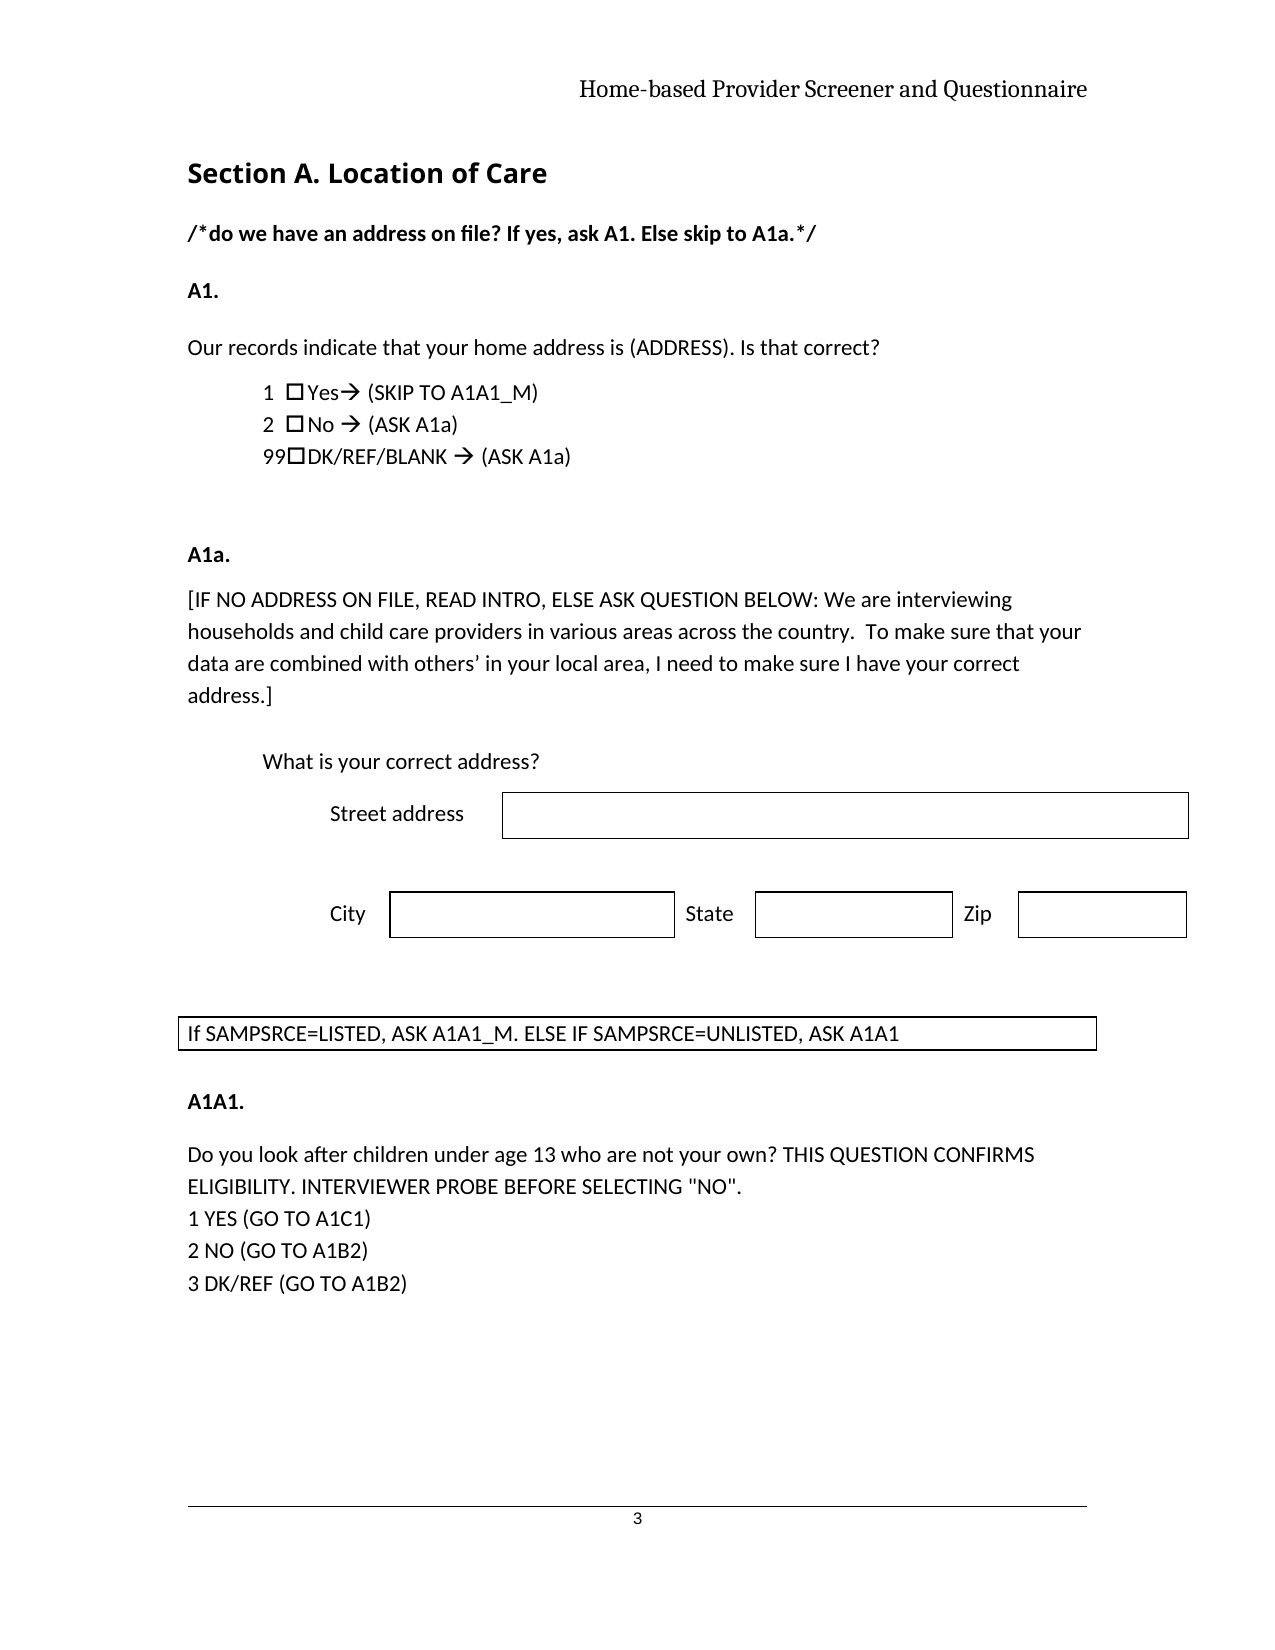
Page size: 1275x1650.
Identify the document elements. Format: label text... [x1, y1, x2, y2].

table_header State [675, 891, 755, 937]
text 99 DK/REF/BLANK (ASK A1a) [262, 442, 1087, 470]
table_header [1019, 893, 1186, 937]
text What is your correct address? [262, 747, 1087, 775]
text Section A. Location of Care [187, 154, 1087, 191]
text 2 No (ASK A1a) [262, 410, 1087, 438]
text A1a. [187, 540, 1087, 568]
text A1A1. [187, 1087, 1087, 1115]
table_header Zip [953, 891, 1018, 937]
text 1 YES (GO TO A1C1) [187, 1204, 1087, 1232]
table_header [503, 793, 1188, 837]
text 1 Yes (SKIP TO A1A1_M) [262, 378, 1087, 406]
text 3 DK/REF (GO TO A1B2) [187, 1269, 1087, 1297]
text Do you look after children under age 13 who are not your own? THIS QUESTION CONFIRMS ELIGIBILITY. INTERVIEWER PROBE BEFORE SELECTING "NO". [187, 1140, 1087, 1200]
table_header City [319, 891, 389, 937]
table_header [756, 893, 952, 937]
table_header [391, 893, 674, 937]
text 2 NO (GO TO A1B2) [187, 1237, 1087, 1264]
text [IF NO ADDRESS ON FILE, READ INTRO, ELSE ASK QUESTION BELOW: We are interviewing households and child care providers in various areas across the country. To make sure that your data are combined with others’ in your local area, I need to make sure I have your correct address.] [187, 585, 1087, 709]
text A1. [187, 276, 1087, 304]
text /*do we have an address on file? If yes, ask A1. Else skip to A1a.*/ [187, 219, 1087, 247]
text Our records indicate that your home address is (ADDRESS). Is that correct? [187, 333, 1087, 361]
text If SAMPSRCE=LISTED, ASK A1A1_M. ELSE IF SAMPSRCE=UNLISTED, ASK A1A1 [179, 1018, 1096, 1049]
table_header Street address [319, 792, 502, 837]
